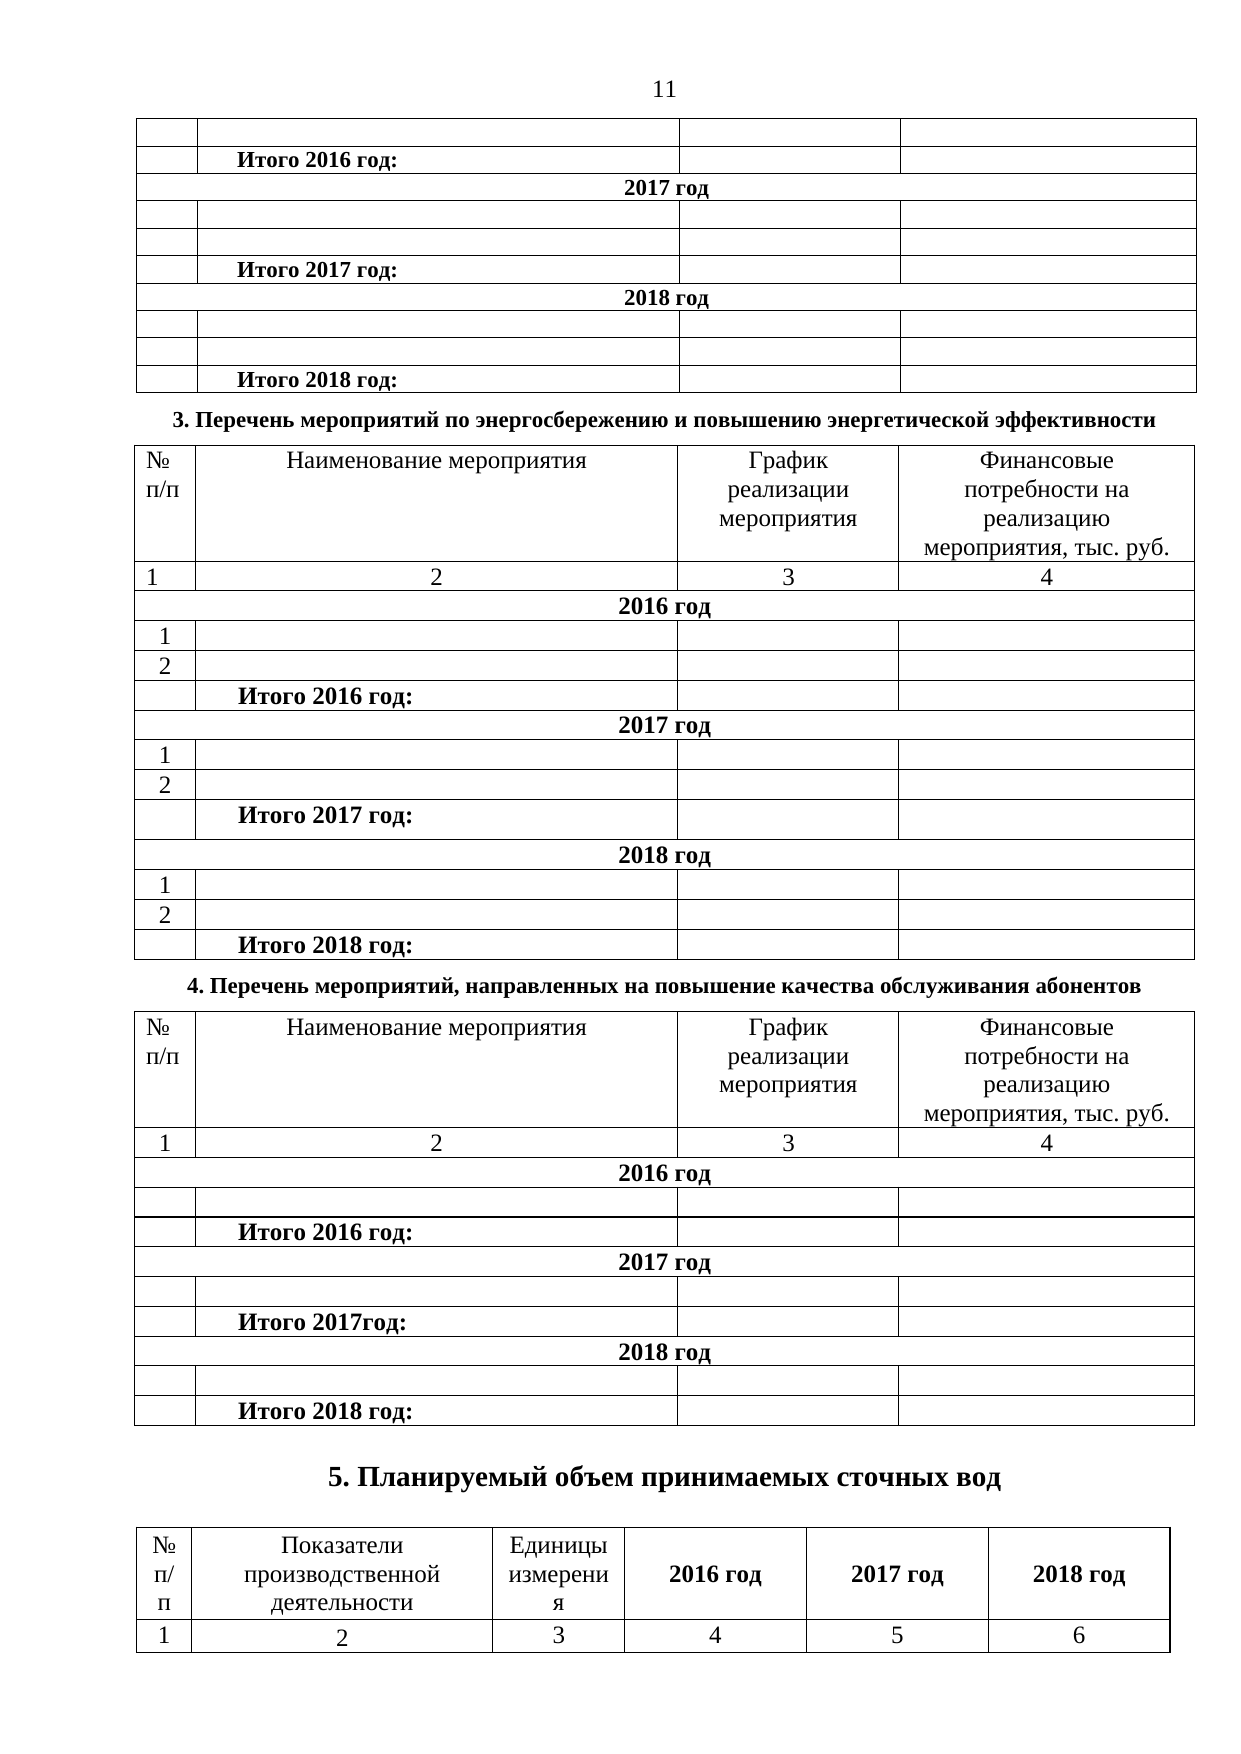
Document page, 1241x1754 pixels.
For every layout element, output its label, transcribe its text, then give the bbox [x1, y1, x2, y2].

table_cell Итого 2018 год: [196, 930, 677, 958]
table_cell [899, 1307, 1194, 1336]
table_cell [137, 119, 197, 146]
table_cell Итого 2018 год: [198, 366, 679, 392]
table_header 2016 год [625, 1528, 806, 1619]
table_cell [137, 366, 197, 392]
table_cell 2017 год [135, 1247, 1194, 1276]
table_cell 1 [135, 1128, 195, 1157]
table_cell Итого 2016 год: [196, 1218, 677, 1246]
table_cell [137, 201, 197, 228]
table_cell [899, 900, 1194, 929]
table_cell [135, 1396, 195, 1425]
table_cell 3 [493, 1620, 624, 1652]
table_cell [901, 256, 1196, 282]
table_cell 2 [135, 770, 195, 799]
table_header № п/п [135, 446, 195, 561]
table_cell [680, 338, 900, 365]
table_cell Итого 2016 год: [196, 681, 677, 709]
table_cell 2018 год [135, 1337, 1194, 1365]
table_cell Итого 2017год: [196, 1307, 677, 1336]
table_cell [198, 119, 679, 146]
table_cell [901, 311, 1196, 337]
table_cell [899, 1396, 1194, 1425]
table_cell 1 [135, 740, 195, 769]
table_cell 2 [135, 900, 195, 929]
table_cell 2016 год [135, 591, 1194, 620]
table_cell [899, 621, 1194, 650]
table_cell [899, 800, 1194, 839]
table_cell [196, 1188, 677, 1216]
table_header Показатели производственной деятельности [192, 1528, 492, 1619]
table_cell 5 [807, 1620, 987, 1652]
table_cell [135, 1307, 195, 1336]
table_cell [899, 1366, 1194, 1395]
table_cell [899, 1218, 1194, 1246]
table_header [899, 446, 1194, 561]
table_cell 4 [899, 1128, 1194, 1157]
table_cell 2 [192, 1620, 492, 1652]
table_cell [135, 930, 195, 958]
table_cell [196, 900, 677, 929]
table_cell [196, 1277, 677, 1306]
table_cell [678, 621, 898, 650]
table_cell 2017 год [137, 174, 1196, 200]
table_cell [680, 256, 900, 282]
table_cell [678, 800, 898, 839]
table_cell [680, 201, 900, 228]
table_cell [899, 740, 1194, 769]
table_cell [899, 681, 1194, 709]
table_header 2018 год [988, 1528, 1169, 1619]
table_cell 1 [135, 621, 195, 650]
table_cell [901, 147, 1196, 173]
table_header № п/п [137, 1528, 191, 1619]
table_cell [678, 1218, 898, 1246]
text 3. Перечень мероприятий по энергосбережению и повышению энергетической эффективности [148, 406, 1181, 432]
table_cell 4 [625, 1620, 806, 1652]
table_cell [901, 201, 1196, 228]
table_cell 3 [678, 1128, 898, 1157]
table_cell [678, 740, 898, 769]
table_cell [680, 311, 900, 337]
table_cell [198, 311, 679, 337]
table_cell [137, 256, 197, 282]
table_cell [678, 870, 898, 899]
table_cell [901, 366, 1196, 392]
table_cell [678, 1277, 898, 1306]
table_cell 2 [135, 651, 195, 680]
table_cell 2 [196, 562, 677, 590]
table_header Финансовые потребности на реализацию мероприятия, тыс. руб. [899, 1012, 1194, 1127]
table_cell [680, 119, 900, 146]
table_cell Итого 2017 год: [198, 256, 679, 282]
table_header Единицы измерения [493, 1528, 624, 1619]
table_cell [901, 229, 1196, 255]
table_header Наименование мероприятия [196, 1012, 677, 1127]
table_cell 2017 год [135, 711, 1194, 739]
table_cell [137, 147, 197, 173]
table_cell Итого 2018 год: [196, 1396, 677, 1425]
table_cell [198, 338, 679, 365]
table_cell [135, 681, 195, 709]
table_cell [678, 651, 898, 680]
table_cell [196, 621, 677, 650]
table_cell [678, 1396, 898, 1425]
table_cell Итого 2016 год: [198, 147, 679, 173]
table_header График реализации мероприятия [678, 446, 898, 561]
table_cell [135, 1277, 195, 1306]
table_cell [678, 1366, 898, 1395]
table_cell [135, 1188, 195, 1216]
table_cell 1 [135, 562, 195, 590]
table_cell [899, 651, 1194, 680]
table_cell [196, 651, 677, 680]
table_header График реализации мероприятия [678, 1012, 898, 1127]
table_cell [899, 870, 1194, 899]
table_cell [678, 681, 898, 709]
table_cell [680, 147, 900, 173]
table_cell [680, 366, 900, 392]
table_cell [678, 770, 898, 799]
table_cell [899, 1277, 1194, 1306]
table_cell 2016 год [135, 1158, 1194, 1187]
table_cell [678, 1307, 898, 1336]
text 4. Перечень мероприятий, направленных на повышение качества обслуживания абонентов [148, 972, 1181, 998]
table_cell [901, 119, 1196, 146]
table_cell [899, 930, 1194, 958]
table_cell [137, 338, 197, 365]
table_cell 2 [196, 1128, 677, 1157]
table_header 2017 год [807, 1528, 987, 1619]
table_cell [196, 1366, 677, 1395]
table_cell [135, 800, 195, 839]
table_cell [680, 229, 900, 255]
table_cell [137, 229, 197, 255]
table_cell [678, 930, 898, 958]
table_cell 1 [137, 1620, 191, 1652]
table_cell [899, 1188, 1194, 1216]
table_cell 1 [135, 870, 195, 899]
table_cell Итого 2017 год: [196, 800, 677, 839]
table_cell [198, 229, 679, 255]
text 5. Планируемый объем принимаемых сточных вод [148, 1459, 1181, 1493]
table_header Наименование мероприятия [196, 446, 677, 561]
table_cell [198, 201, 679, 228]
table_cell [901, 338, 1196, 365]
table_cell [135, 1366, 195, 1395]
table_cell [196, 870, 677, 899]
table_cell [196, 770, 677, 799]
table_cell [137, 311, 197, 337]
table_cell [678, 900, 898, 929]
table_cell 3 [678, 562, 898, 590]
table_cell [899, 770, 1194, 799]
table_cell 4 [899, 562, 1194, 590]
table_header № п/п [135, 1012, 195, 1127]
table_cell [135, 1218, 195, 1246]
table_cell 2018 год [137, 284, 1196, 310]
table_cell [678, 1188, 898, 1216]
table_cell 6 [988, 1620, 1169, 1652]
table_cell 2018 год [135, 840, 1194, 869]
table_cell [196, 740, 677, 769]
